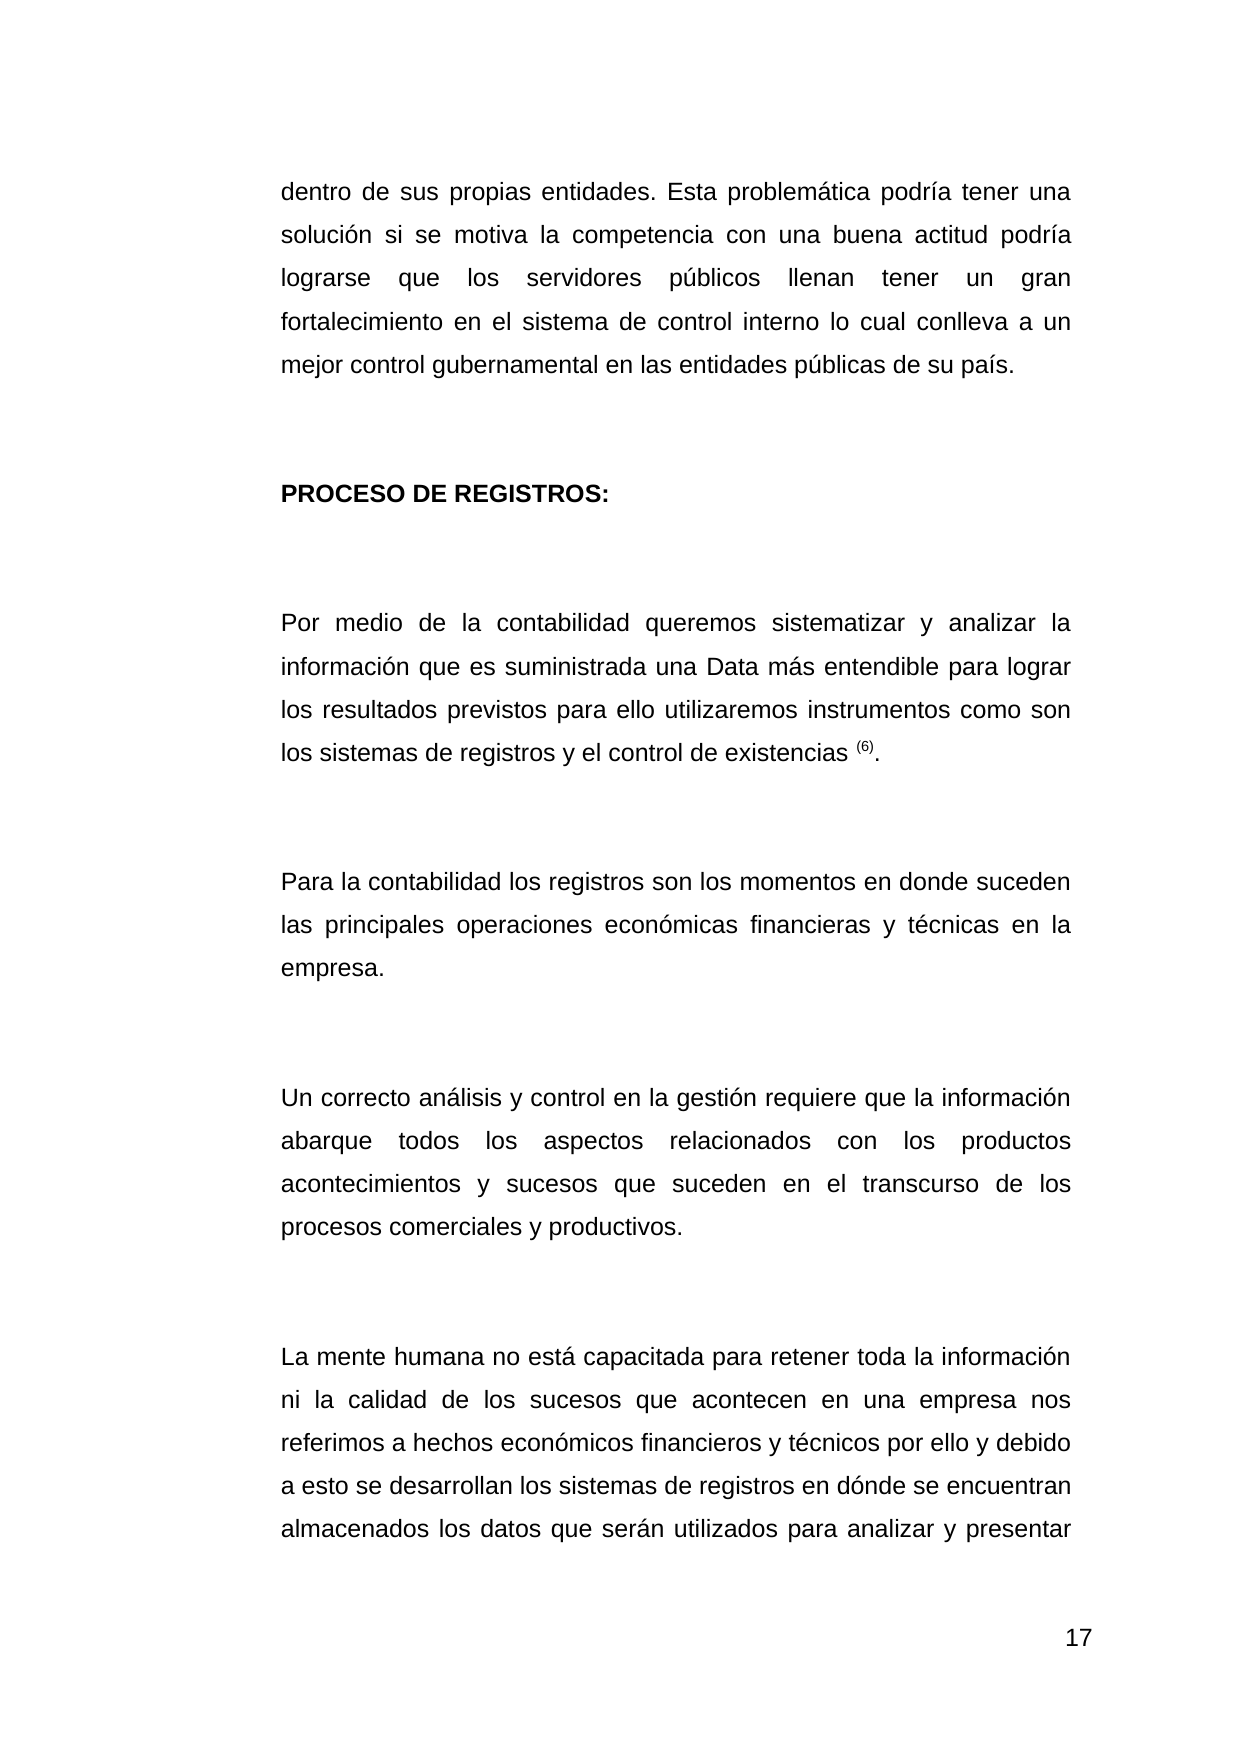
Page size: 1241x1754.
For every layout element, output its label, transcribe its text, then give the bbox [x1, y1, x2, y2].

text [281, 177, 1073, 378]
text Para la contabilidad los registros son los momentos en donde suceden las principales operaciones económicas financieras y técnicas en la empresa. [281, 867, 1073, 982]
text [281, 1342, 1073, 1543]
text PROCESO DE REGISTROS: [281, 479, 1073, 508]
text Un correcto análisis y control en la gestión requiere que la información abarque todos los aspectos relacionados con los productos acontecimientos y sucesos que suceden en el transcurso de los procesos comerciales y productivos. [281, 1083, 1073, 1241]
text Por medio de la contabilidad queremos sistematizar y analizar la información que es suministrada una Data más entendible para lograr los resultados previstos para ello utilizaremos instrumentos como son los sistemas de registros y el control de existencias (6). [281, 608, 1073, 767]
